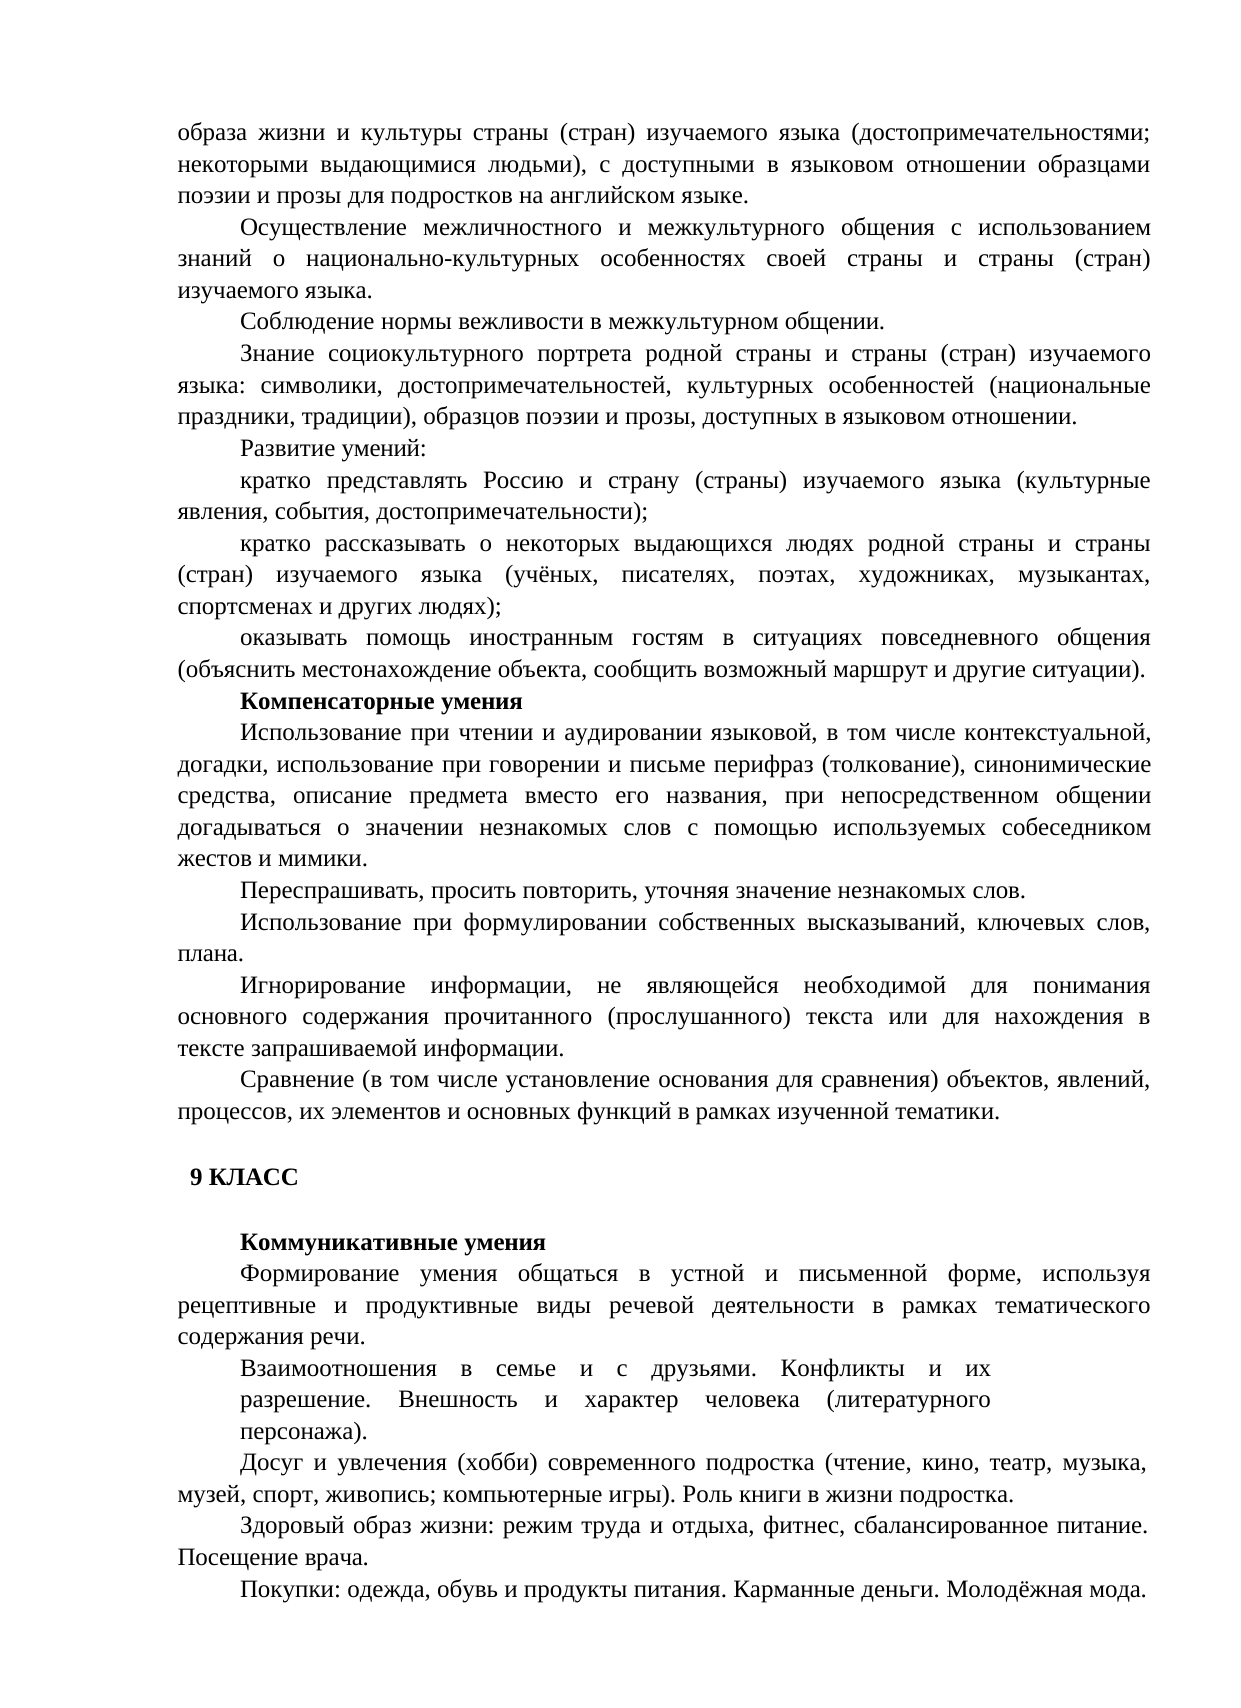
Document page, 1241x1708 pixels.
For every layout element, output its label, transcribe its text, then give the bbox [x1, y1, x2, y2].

text Знание социокультурного портрета родной страны и страны (стран) изучаемого языка: символики, достопримечательностей, культурных особенностей (национальные праздники, традиции), образцов поэзии и прозы, доступных в языковом отношении. [177, 338, 1152, 430]
text Игнорирование информации, не являющейся необходимой для понимания основного содержания прочитанного (прослушанного) текста или для нахождения в тексте запрашиваемой информации. [177, 970, 1152, 1062]
text кратко рассказывать о некоторых выдающихся людях родной страны и страны (стран) изучаемого языка (учёных, писателях, поэтах, художниках, музыкантах, спортсменах и других людях); [177, 528, 1151, 620]
text Взаимоотношения в семье и с друзьями. Конфликты и их разрешение. Внешность и характер человека (литературного персонажа). [240, 1353, 991, 1445]
subtitle КЛАСС [190, 1162, 1163, 1190]
text Осуществление межличностного и межкультурного общения с использованием знаний о национально-культурных особенностях своей страны и страны (стран) изучаемого языка. [177, 212, 1152, 304]
text Сравнение (в том числе установление основания для сравнения) объектов, явлений, процессов, их элементов и основных функций в рамках изученной тематики. [177, 1064, 1152, 1125]
subtitle Коммуникативные умения [240, 1227, 1163, 1256]
text оказывать помощь иностранным гостям в ситуациях повседневного общения (объяснить местонахождение объекта, сообщить возможный маршрут и другие ситуации). [177, 622, 1151, 683]
text образа жизни и культуры страны (стран) изучаемого языка (достопримечательностями; некоторыми выдающимися людьми), с доступными в языковом отношении образцами поэзии и прозы для подростков на английском языке. [177, 117, 1151, 209]
text кратко представлять Россию и страну (страны) изучаемого языка (культурные явления, события, достопримечательности); [177, 465, 1152, 525]
text Здоровый образ жизни: режим труда и отдыха, фитнес, сбалансированное питание. [240, 1511, 1163, 1539]
text Соблюдение нормы вежливости в межкультурном общении. [240, 307, 1163, 335]
text Досуг и увлечения (хобби) современного подростка (чтение, кино, театр, музыка, музей, спорт, живопись; компьютерные игры). Роль книги в жизни подростка. [177, 1447, 1163, 1508]
text Использование при чтении и аудировании языковой, в том числе контекстуальной, догадки, использование при говорении и письме перифраз (толкование), синонимические средства, описание предмета вместо его названия, при непосредственном общении догадываться о значении незнакомых слов с помощью используемых собеседником жестов и мимики. [177, 717, 1152, 872]
text Переспрашивать, просить повторить, уточняя значение незнакомых слов. [240, 875, 1163, 904]
text Развитие умений: [240, 433, 1163, 462]
subtitle Компенсаторные умения [240, 686, 1163, 715]
text Использование при формулировании собственных высказываний, ключевых слов, плана. [177, 907, 1151, 967]
text Посещение врача. [177, 1542, 1163, 1571]
text Покупки: одежда, обувь и продукты питания. Карманные деньги. Молодёжная мода. [240, 1574, 1163, 1603]
text Формирование умения общаться в устной и письменной форме, используя рецептивные и продуктивные виды речевой деятельности в рамках тематического содержания речи. [177, 1258, 1151, 1350]
